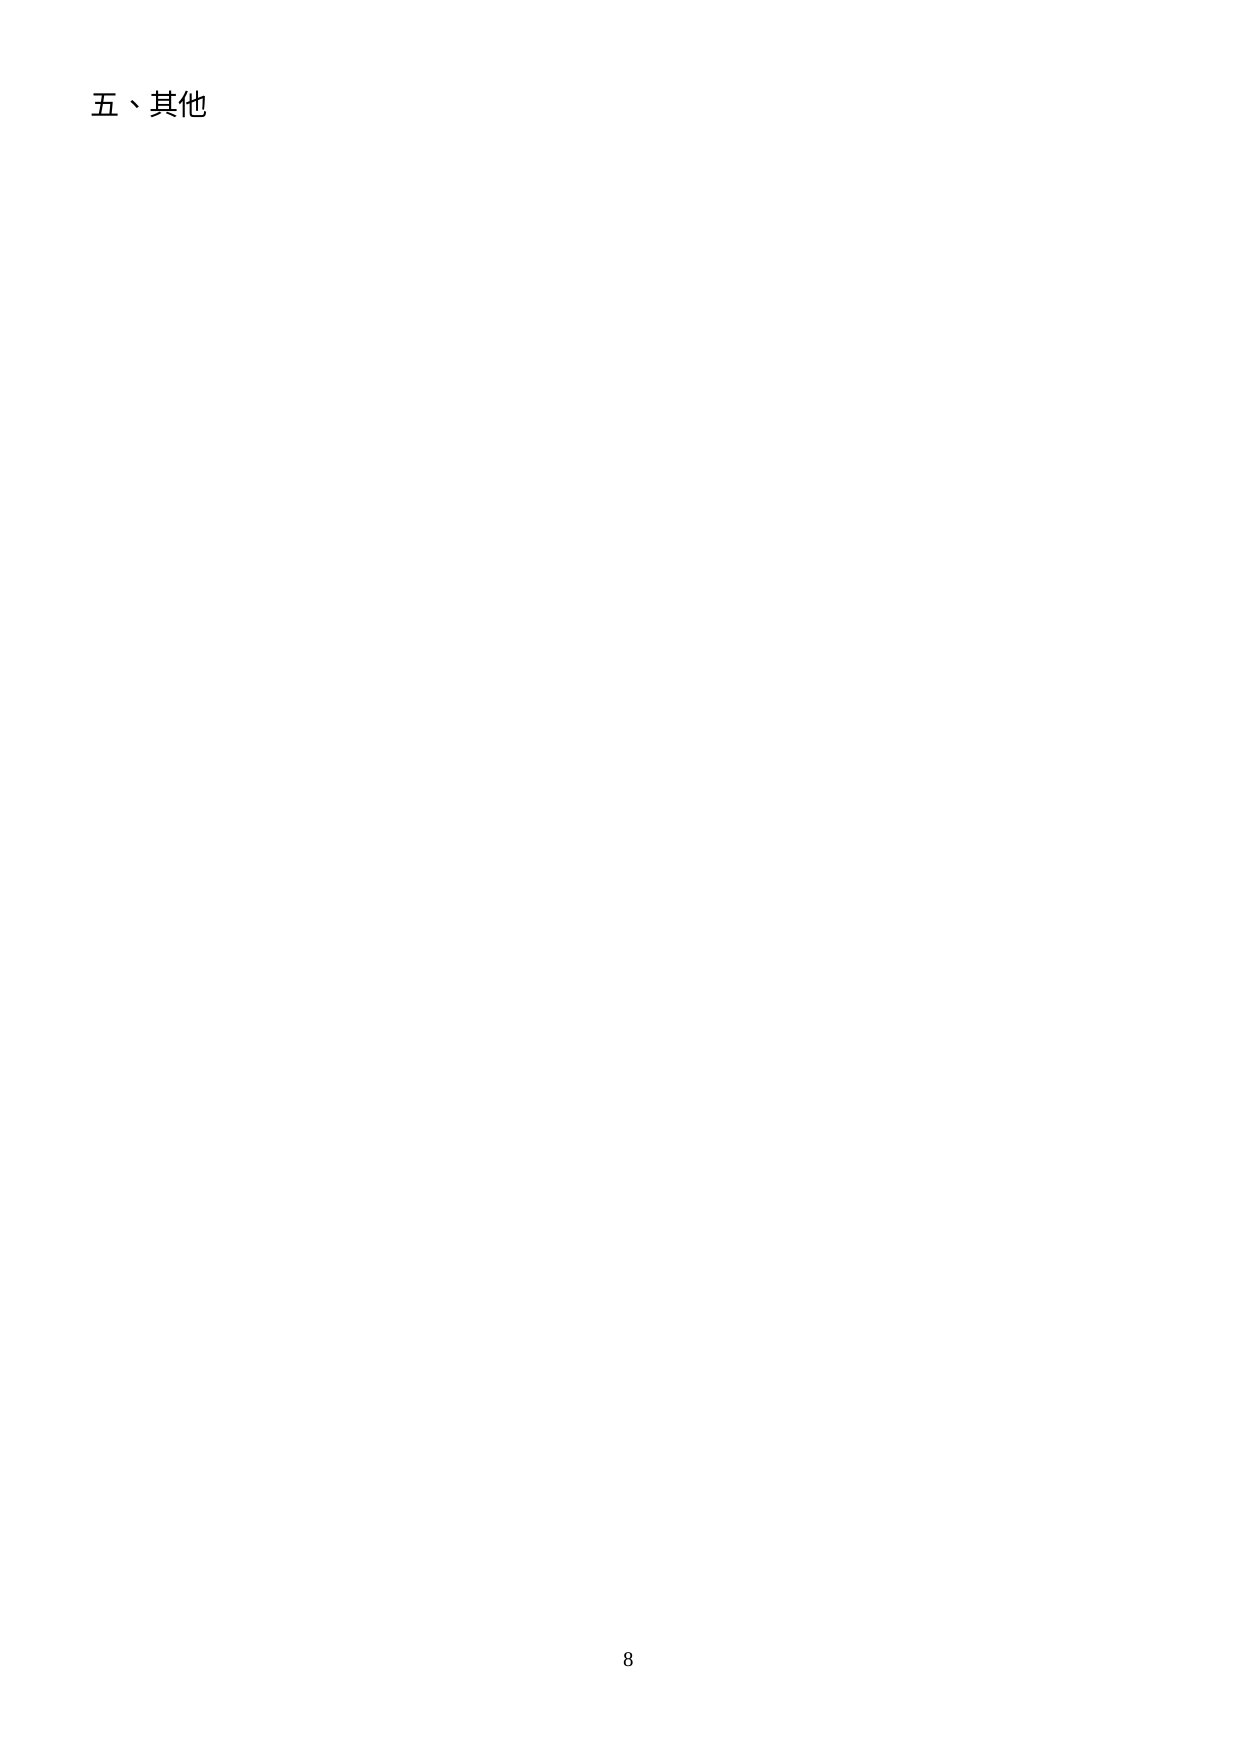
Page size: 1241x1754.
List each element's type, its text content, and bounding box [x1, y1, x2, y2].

text 五、其他 [91, 65, 1152, 140]
